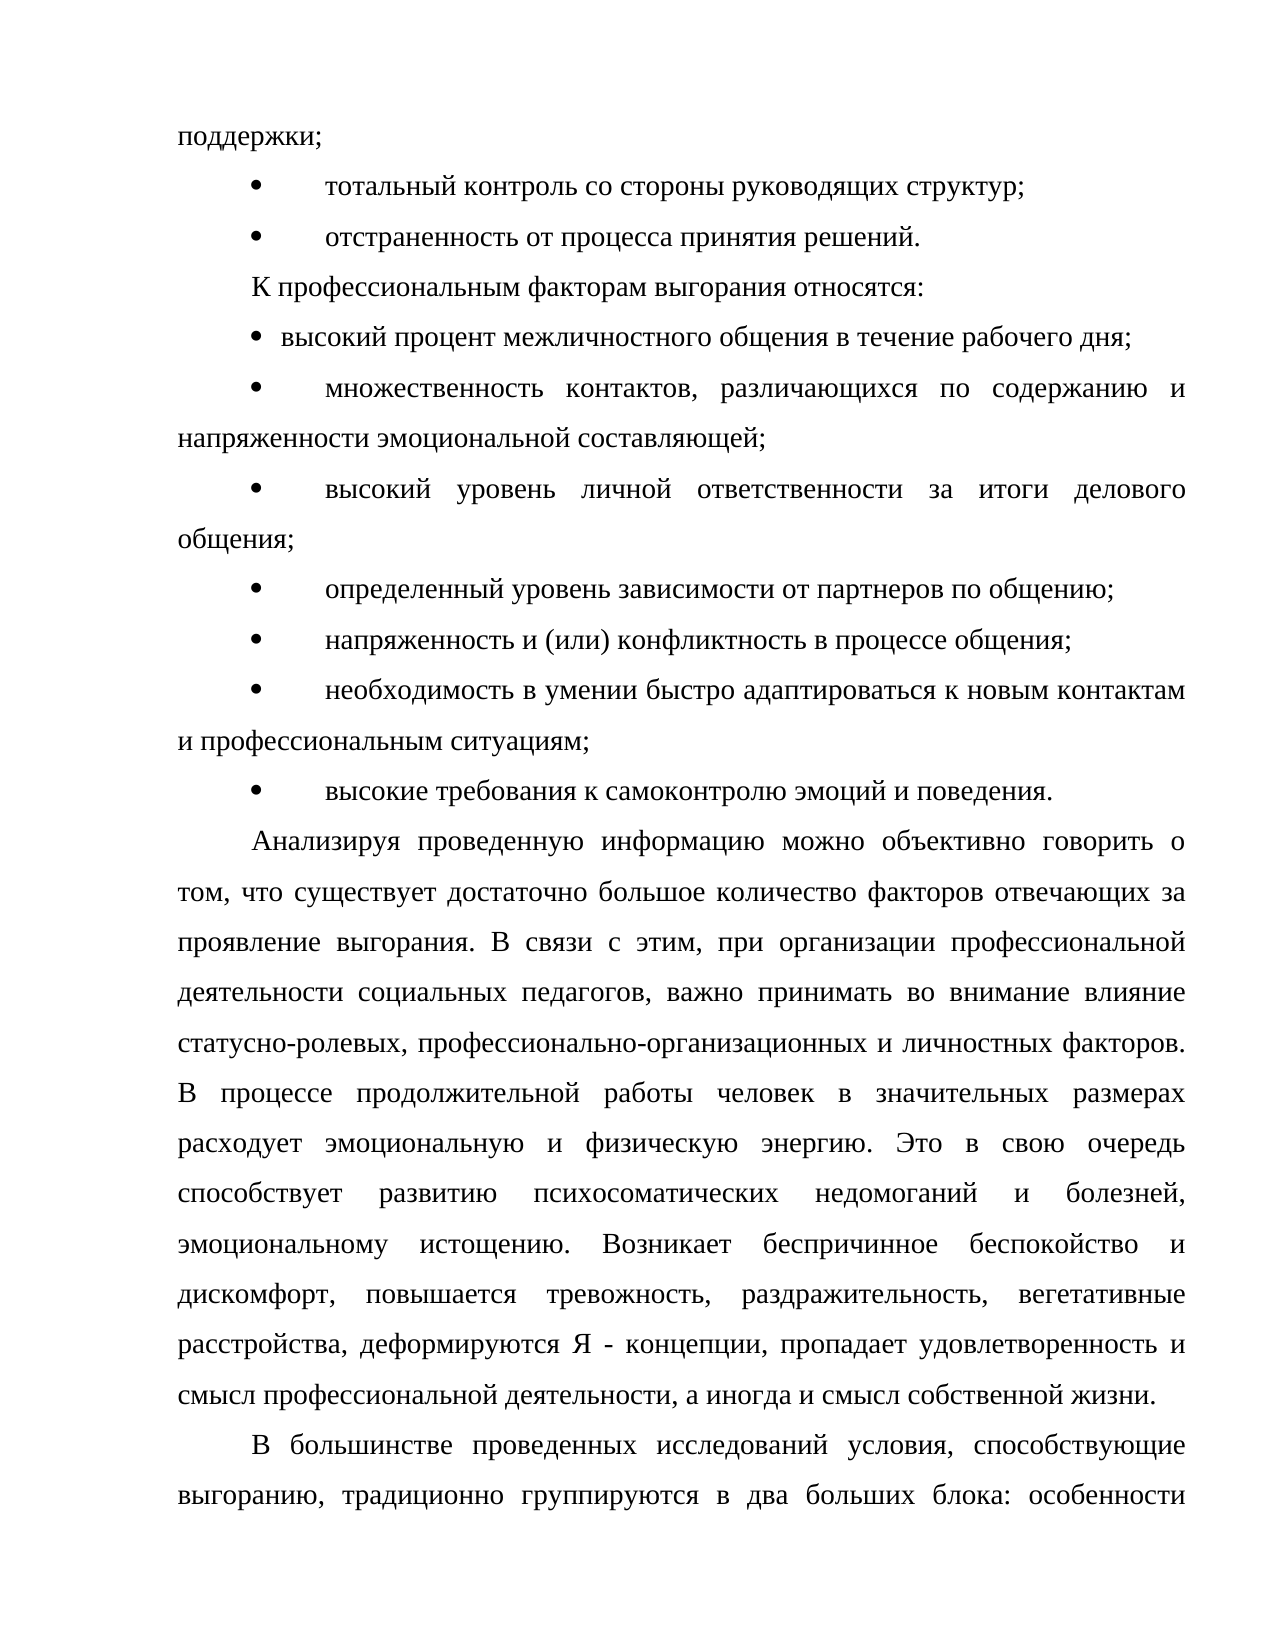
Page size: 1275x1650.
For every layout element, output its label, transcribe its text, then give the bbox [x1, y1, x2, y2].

text · отстраненность от процесса принятия решений. [177, 219, 1186, 252]
text · напряженность и (или) конфликтность в процессе общения; [177, 622, 1186, 656]
text · множественность контактов, различающихся по содержанию и напряженности эмоциональной составляющей; [177, 370, 1186, 454]
text · необходимость в умении быстро адаптироваться к новым контактам и профессиональным ситуациям; [177, 672, 1186, 756]
text · высокие требования к самоконтролю эмоций и поведения. [177, 773, 1186, 807]
text · высокий уровень личной ответственности за итоги делового общения; [177, 471, 1186, 555]
text · тотальный контроль со стороны руководящих структур; [177, 168, 1186, 202]
text Анализируя проведенную информацию можно объективно говорить о том, что существует достаточно большое количество факторов отвечающих за проявление выгорания. В связи с этим, при организации профессиональной деятельности социальных педагогов, важно принимать во внимание влияние статусно-ролевых, профессионально-организационных и личностных факторов. В процессе продолжительной работы человек в значительных размерах расходует эмоциональную и физическую энергию. Это в свою очередь способствует развитию психосоматических недомоганий и болезней, эмоциональному истощению. Возникает беспричинное беспокойство и дискомфорт, повышается тревожность, раздражительность, вегетативные расстройства, деформируются Я - концепции, пропадает удовлетворенность и смысл профессиональной деятельности, а иногда и смысл собственной жизни. [177, 823, 1186, 1410]
text К профессиональным факторам выгорания относятся: [177, 269, 1186, 303]
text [177, 118, 1186, 152]
text · высокий процент межличностного общения в течение рабочего дня; [177, 319, 1186, 353]
text · определенный уровень зависимости от партнеров по общению; [177, 571, 1186, 605]
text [177, 1427, 1186, 1511]
